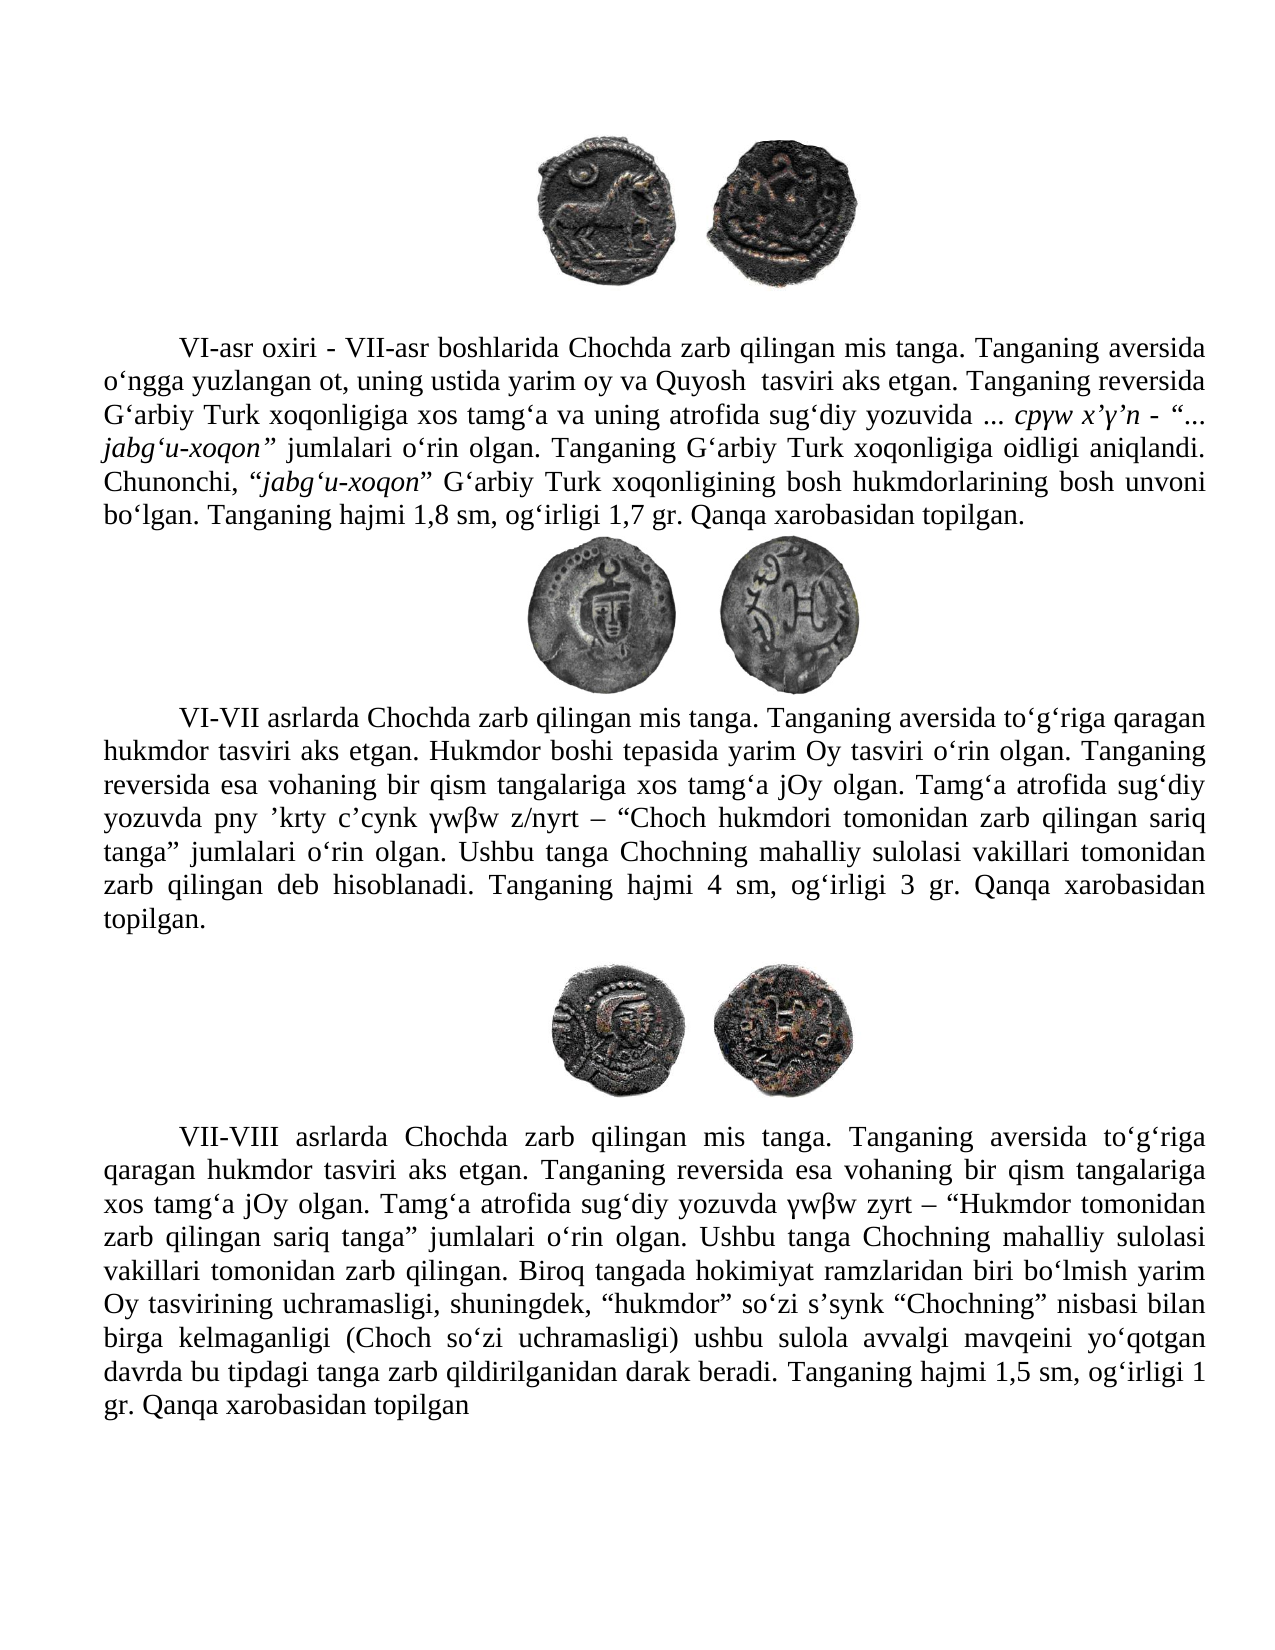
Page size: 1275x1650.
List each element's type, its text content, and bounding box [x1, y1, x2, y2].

picture [493, 118, 892, 297]
text VI-asr oxiri - VII-asr boshlarida Chochda zarb qilingan mis tanga. Tanganing aversida o‘ngga yuzlangan ot, uning ustida yarim oy va Quyosh tasviri aks etgan. Tanganing reversida G‘arbiy Turk xoqonligiga xos tamg‘a va uning atrofida sug‘diy yozuvida ... cpγw x’γ’n - “... jabg‘u-xoqon” jumlalari o‘rin olgan. Tanganing G‘arbiy Turk xoqonligiga oidligi aniqlandi. Chunonchi, “jabg‘u-xoqon” G‘arbiy Turk xoqonligining bosh hukmdorlarining bosh unvoni bo‘lgan. Tanganing hajmi 1,8 sm, og‘irligi 1,7 gr. Qanqa xarobasidan topilgan. [103, 330, 1207, 531]
text VII-VIII asrlarda Chochda zarb qilingan mis tanga. Tanganing aversida to‘g‘riga qaragan hukmdor tasviri aks etgan. Tanganing reversida esa vohaning bir qism tangalariga xos tamg‘a jOy olgan. Tamg‘a atrofida sug‘diy yozuvda γwβw zyrt – “Hukmdor tomonidan zarb qilingan sariq tanga” jumlalari o‘rin olgan. Ushbu tanga Chochning mahalliy sulolasi vakillari tomonidan zarb qilingan. Biroq tangada hokimiyat ramzlaridan biri bo‘lmish yarim Oy tasvirining uchramasligi, shuningdek, “hukmdor” so‘zi s’synk “Chochning” nisbasi bilan birga kelmaganligi (Choch so‘zi uchramasligi) ushbu sulola avvalgi mavqeini yo‘qotgan davrda bu tipdagi tanga zarb qildirilganidan darak beradi. Tanganing hajmi 1,5 sm, og‘irligi 1 gr. Qanqa xarobasidan topilgan [103, 1119, 1207, 1421]
picture [505, 531, 881, 700]
text VI-VII asrlarda Chochda zarb qilingan mis tanga. Tanganing aversida to‘g‘riga qaragan hukmdor tasviri aks etgan. Hukmdor boshi tepasida yarim Oy tasviri o‘rin olgan. Tanganing reversida esa vohaning bir qism tangalariga xos tamg‘a jOy olgan. Tamg‘a atrofida sug‘diy yozuvda pny ’krty c’cynk γwβw z/nyrt – “Choch hukmdori tomonidan zarb qilingan sariq tanga” jumlalari o‘rin olgan. Ushbu tanga Chochning mahalliy sulolasi vakillari tomonidan zarb qilingan deb hisoblanadi. Tanganing hajmi 4 sm, og‘irligi 3 gr. Qanqa xarobasidan topilgan. [103, 700, 1207, 934]
picture [487, 934, 899, 1119]
